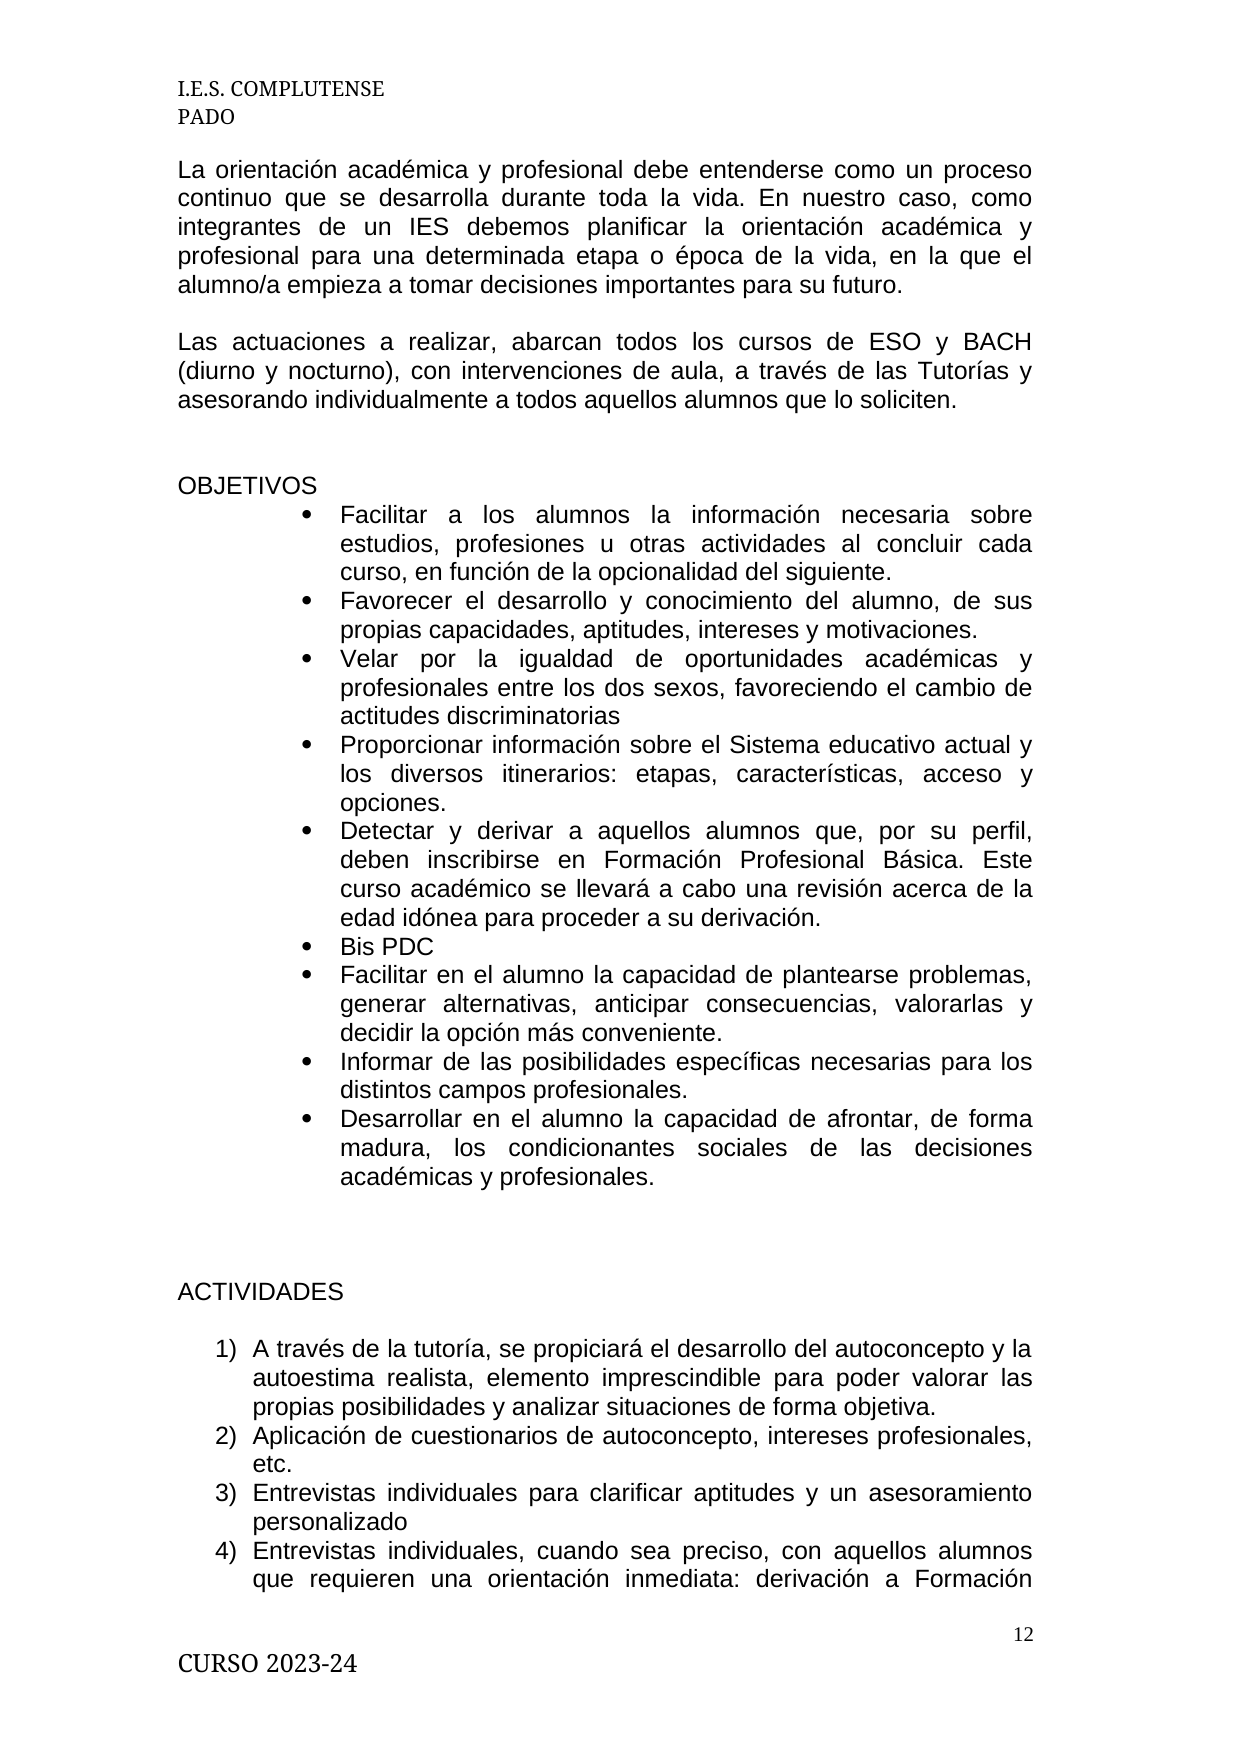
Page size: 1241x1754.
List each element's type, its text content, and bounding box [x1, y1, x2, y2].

list Facilitar en el alumno la capacidad de plantearse problemas, generar alternativas, anticipar consecuencias, valorarlas y decidir la opción más conveniente. [302, 960, 1034, 1047]
list Detectar y derivar a aquellos alumnos que, por su perfil, deben inscribirse en Formación Profesional Básica. Este curso académico se llevará a cabo una revisión acerca de la edad idónea para proceder a su derivación. [302, 816, 1034, 931]
text Las actuaciones a realizar, abarcan todos los cursos de ESO y BACH (diurno y nocturno), con intervenciones de aula, a través de las Tutorías y asesorando individualmente a todos aquellos alumnos que lo soliciten. [177, 327, 1034, 413]
list Velar por la igualdad de oportunidades académicas y profesionales entre los dos sexos, favoreciendo el cambio de actitudes discriminatorias [302, 644, 1034, 730]
list Desarrollar en el alumno la capacidad de afrontar, de forma madura, los condicionantes sociales de las decisiones académicas y profesionales. [302, 1104, 1034, 1191]
list Proporcionar información sobre el Sistema educativo actual y los diversos itinerarios: etapas, características, acceso y opciones. [302, 730, 1034, 816]
list Bis PDC [302, 931, 1034, 960]
list Entrevistas individuales para clarificar aptitudes y un asesoramiento personalizado [215, 1478, 1034, 1536]
list Facilitar a los alumnos la información necesaria sobre estudios, profesiones u otras actividades al concluir cada curso, en función de la opcionalidad del siguiente. [302, 500, 1034, 586]
list Informar de las posibilidades específicas necesarias para los distintos campos profesionales. [302, 1047, 1034, 1104]
list Favorecer el desarrollo y conocimiento del alumno, de sus propias capacidades, aptitudes, intereses y motivaciones. [302, 586, 1034, 644]
list A través de la tutoría, se propiciará el desarrollo del autoconcepto y la autoestima realista, elemento imprescindible para poder valorar las propias posibilidades y analizar situaciones de forma objetiva. [215, 1334, 1034, 1421]
text OBJETIVOS [177, 471, 1034, 500]
text La orientación académica y profesional debe entenderse como un proceso continuo que se desarrolla durante toda la vida. En nuestro caso, como integrantes de un IES debemos planificar la orientación académica y profesional para una determinada etapa o época de la vida, en la que el alumno/a empieza a tomar decisiones importantes para su futuro. [177, 155, 1034, 298]
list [215, 1536, 1034, 1593]
list Aplicación de cuestionarios de autoconcepto, intereses profesionales, etc. [215, 1421, 1034, 1478]
text ACTIVIDADES [177, 1277, 1034, 1306]
